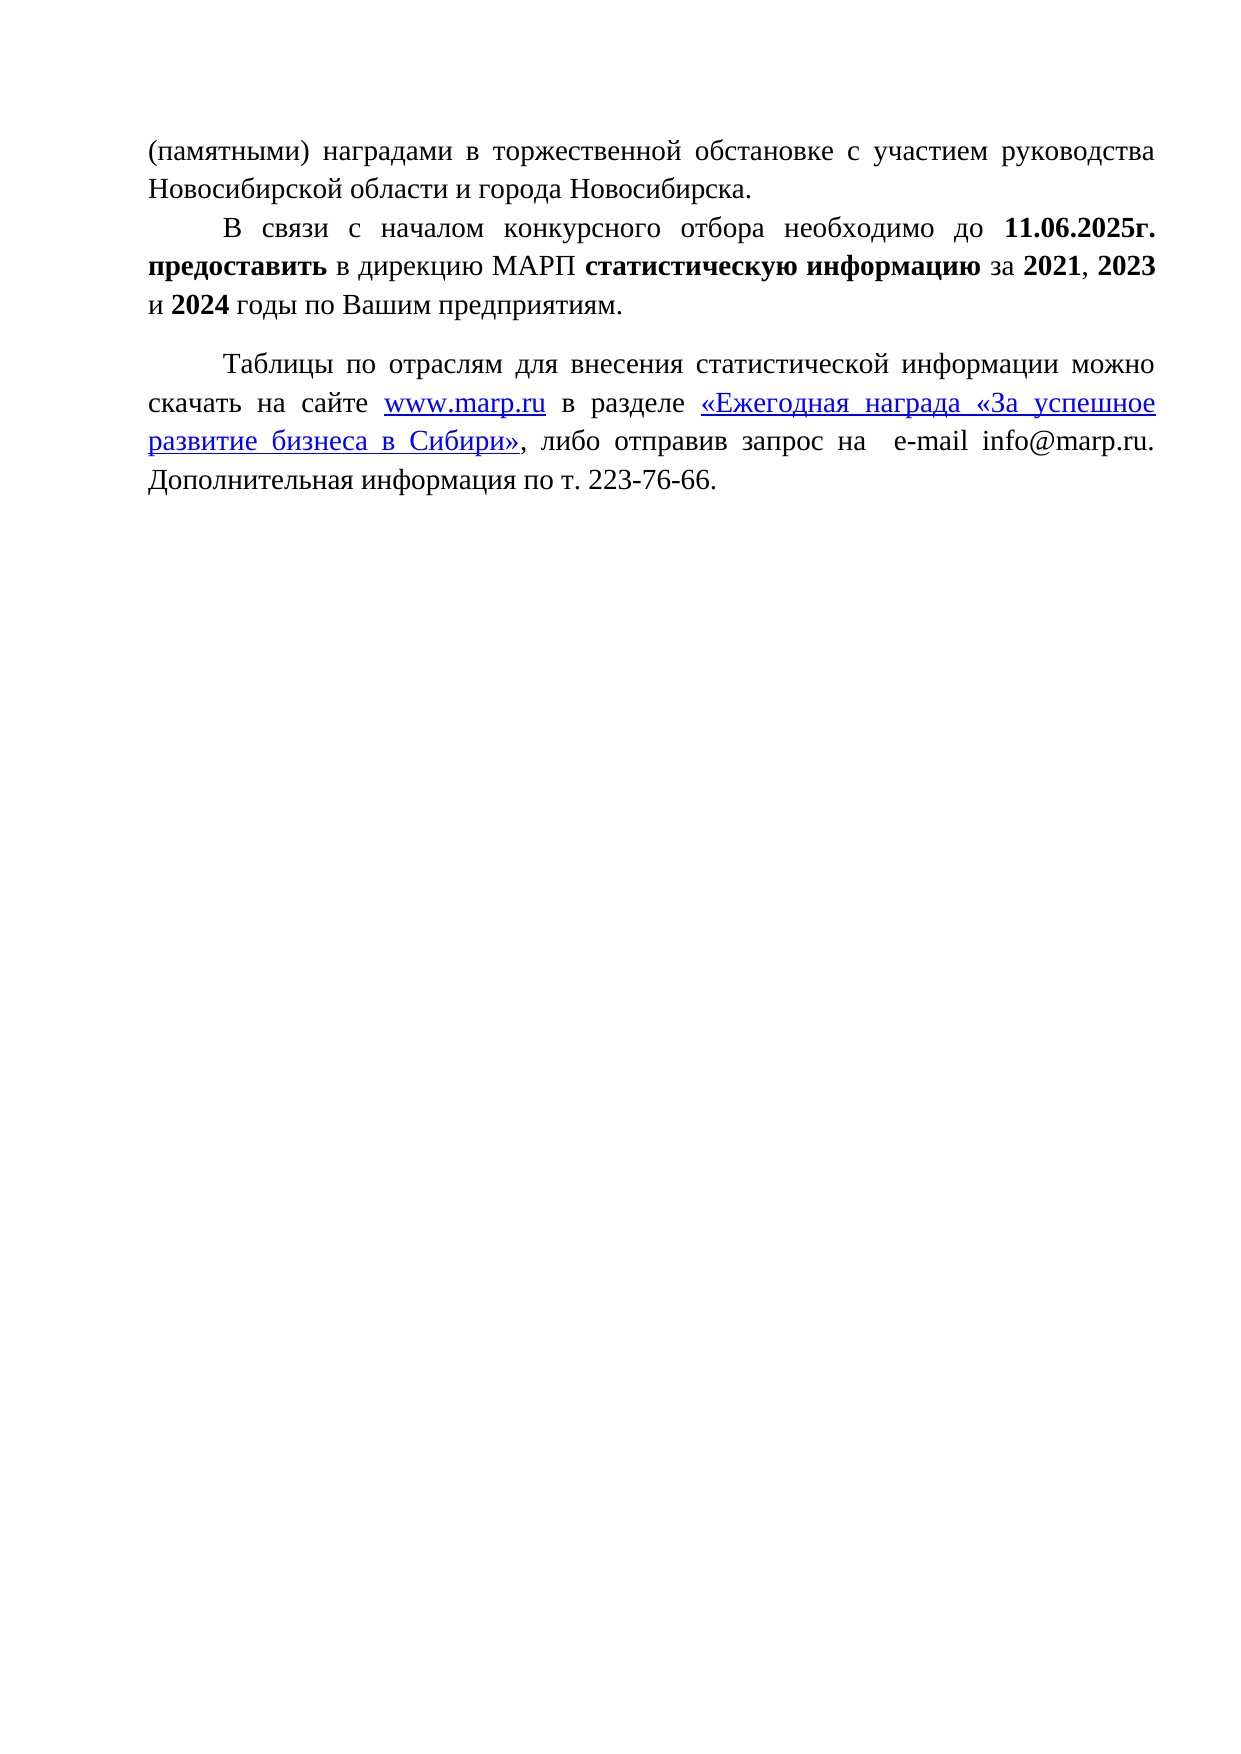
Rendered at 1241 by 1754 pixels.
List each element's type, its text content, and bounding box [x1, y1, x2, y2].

text В связи с началом конкурсного отбора необходимо до 11.06.2025г. предоставить в дирекцию МАРП статистическую информацию за 2021, 2023 и 2024 годы по Вашим предприятиям. [148, 210, 1156, 321]
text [148, 133, 1156, 205]
text Таблицы по отраслям для внесения статистической информации можно скачать на сайте www.marp.ru в разделе «Ежегодная награда «За успешное развитие бизнеса в Сибири», либо отправив запрос на e-mail info@marp.ru. Дополнительная информация по т. 223-76-66. [148, 346, 1156, 496]
